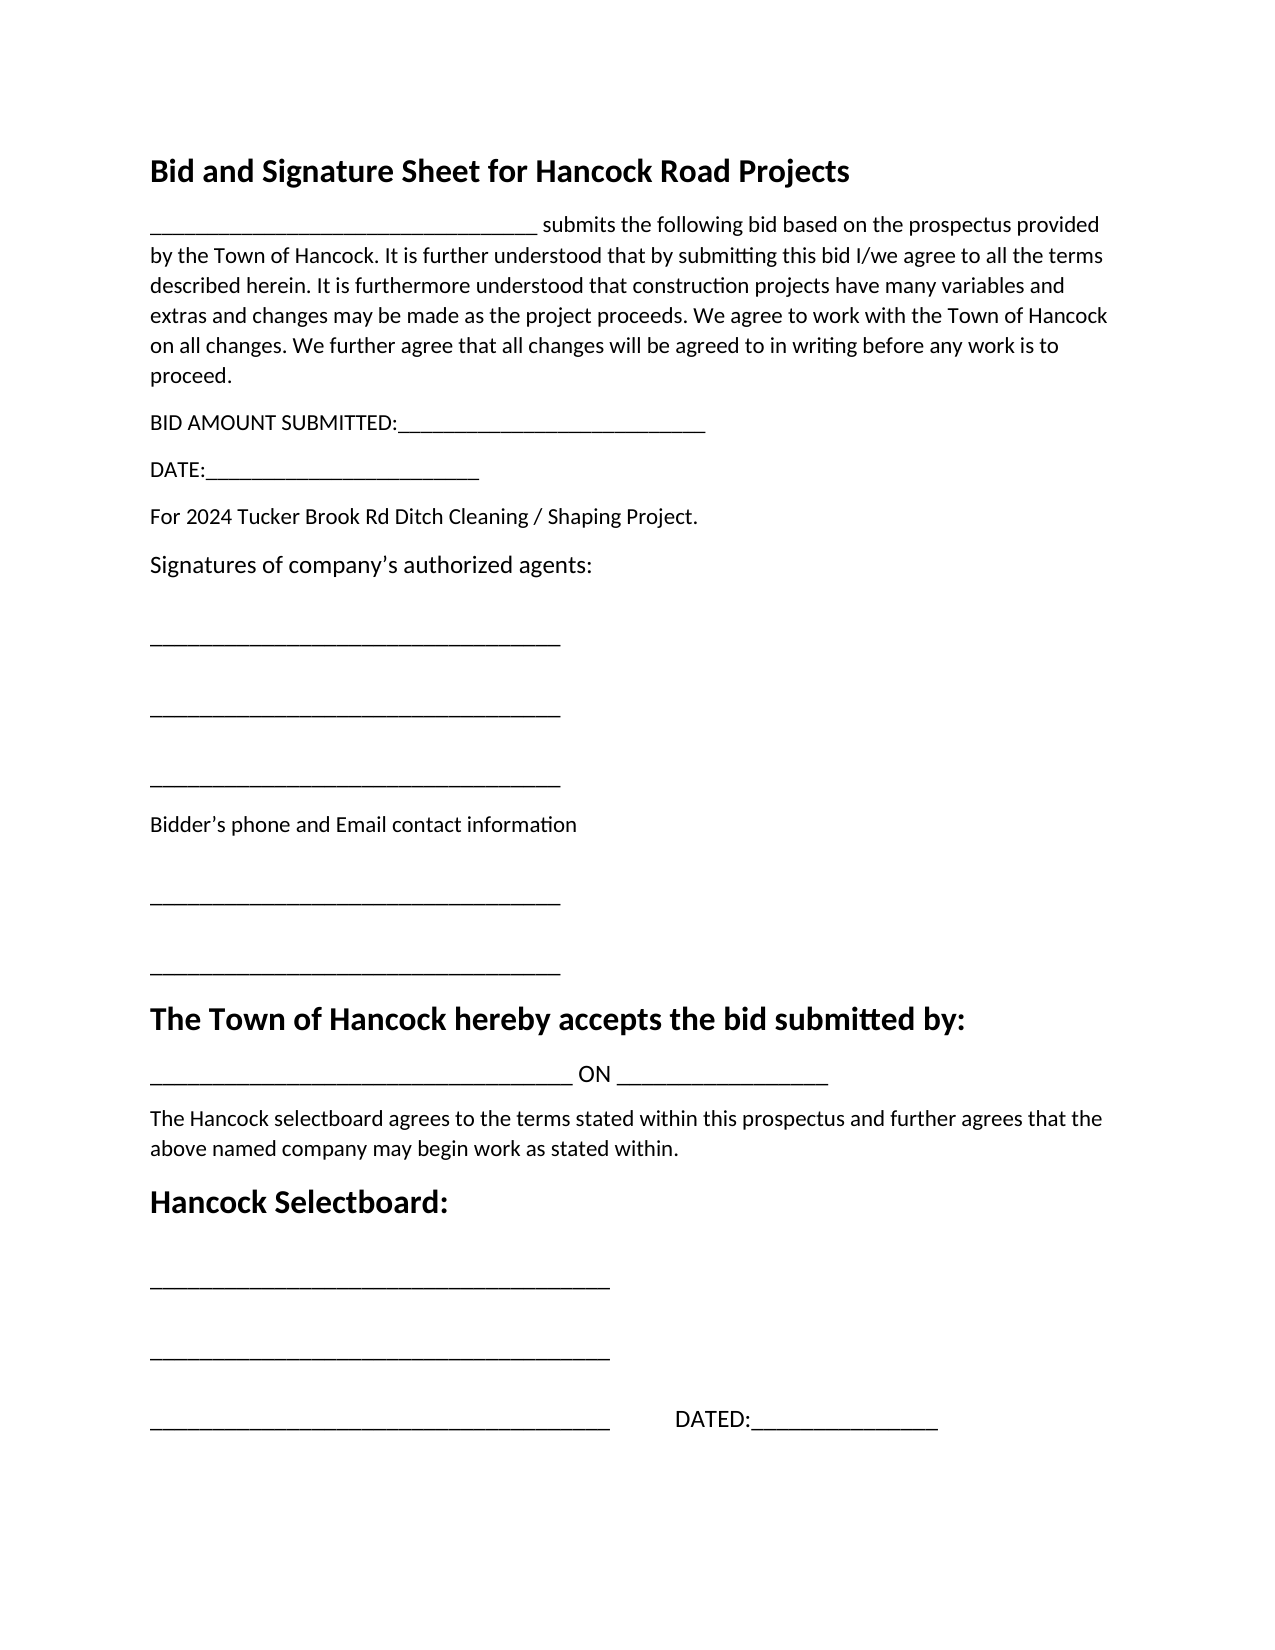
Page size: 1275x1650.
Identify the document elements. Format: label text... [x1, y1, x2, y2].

subtitle Bid and Signature Sheet for Hancock Road Projects [150, 150, 1125, 191]
text BID AMOUNT SUBMITTED:___________________________ [150, 408, 1125, 437]
text _________________________________ [150, 948, 1125, 979]
text _____________________________________ DATED:_______________ [150, 1403, 1125, 1434]
text _________________________________ [150, 690, 1125, 721]
text __________________________________ ON _________________ [150, 1058, 1125, 1089]
text DATE:________________________ [150, 455, 1125, 483]
text Signatures of company’s authorized agents: [150, 549, 1125, 580]
text For 2024 Tucker Brook Rd Ditch Cleaning / Shaping Project. [150, 502, 1125, 530]
text Bidder’s phone and Email contact information [150, 810, 1125, 838]
text _____________________________________ [150, 1333, 1125, 1363]
subtitle The Town of Hancock hereby accepts the bid submitted by: [150, 998, 1125, 1038]
text The Hancock selectboard agrees to the terms stated within this prospectus and further agrees that the above named company may begin work as stated within. [150, 1104, 1125, 1162]
text _____________________________________ [150, 1263, 1125, 1293]
text _________________________________ [150, 760, 1125, 791]
text _________________________________ [150, 619, 1125, 650]
text _________________________________ [150, 878, 1125, 908]
subtitle Hancock Selectboard: [150, 1181, 1125, 1222]
text __________________________________ submits the following bid based on the prospectus provided by the Town of Hancock. It is further understood that by submitting this bid I/we agree to all the terms described herein. It is furthermore understood that construction projects have many variables and extras and changes may be made as the project proceeds. We agree to work with the Town of Hancock on all changes. We further agree that all changes will be agreed to in writing before any work is to proceed. [150, 211, 1125, 390]
